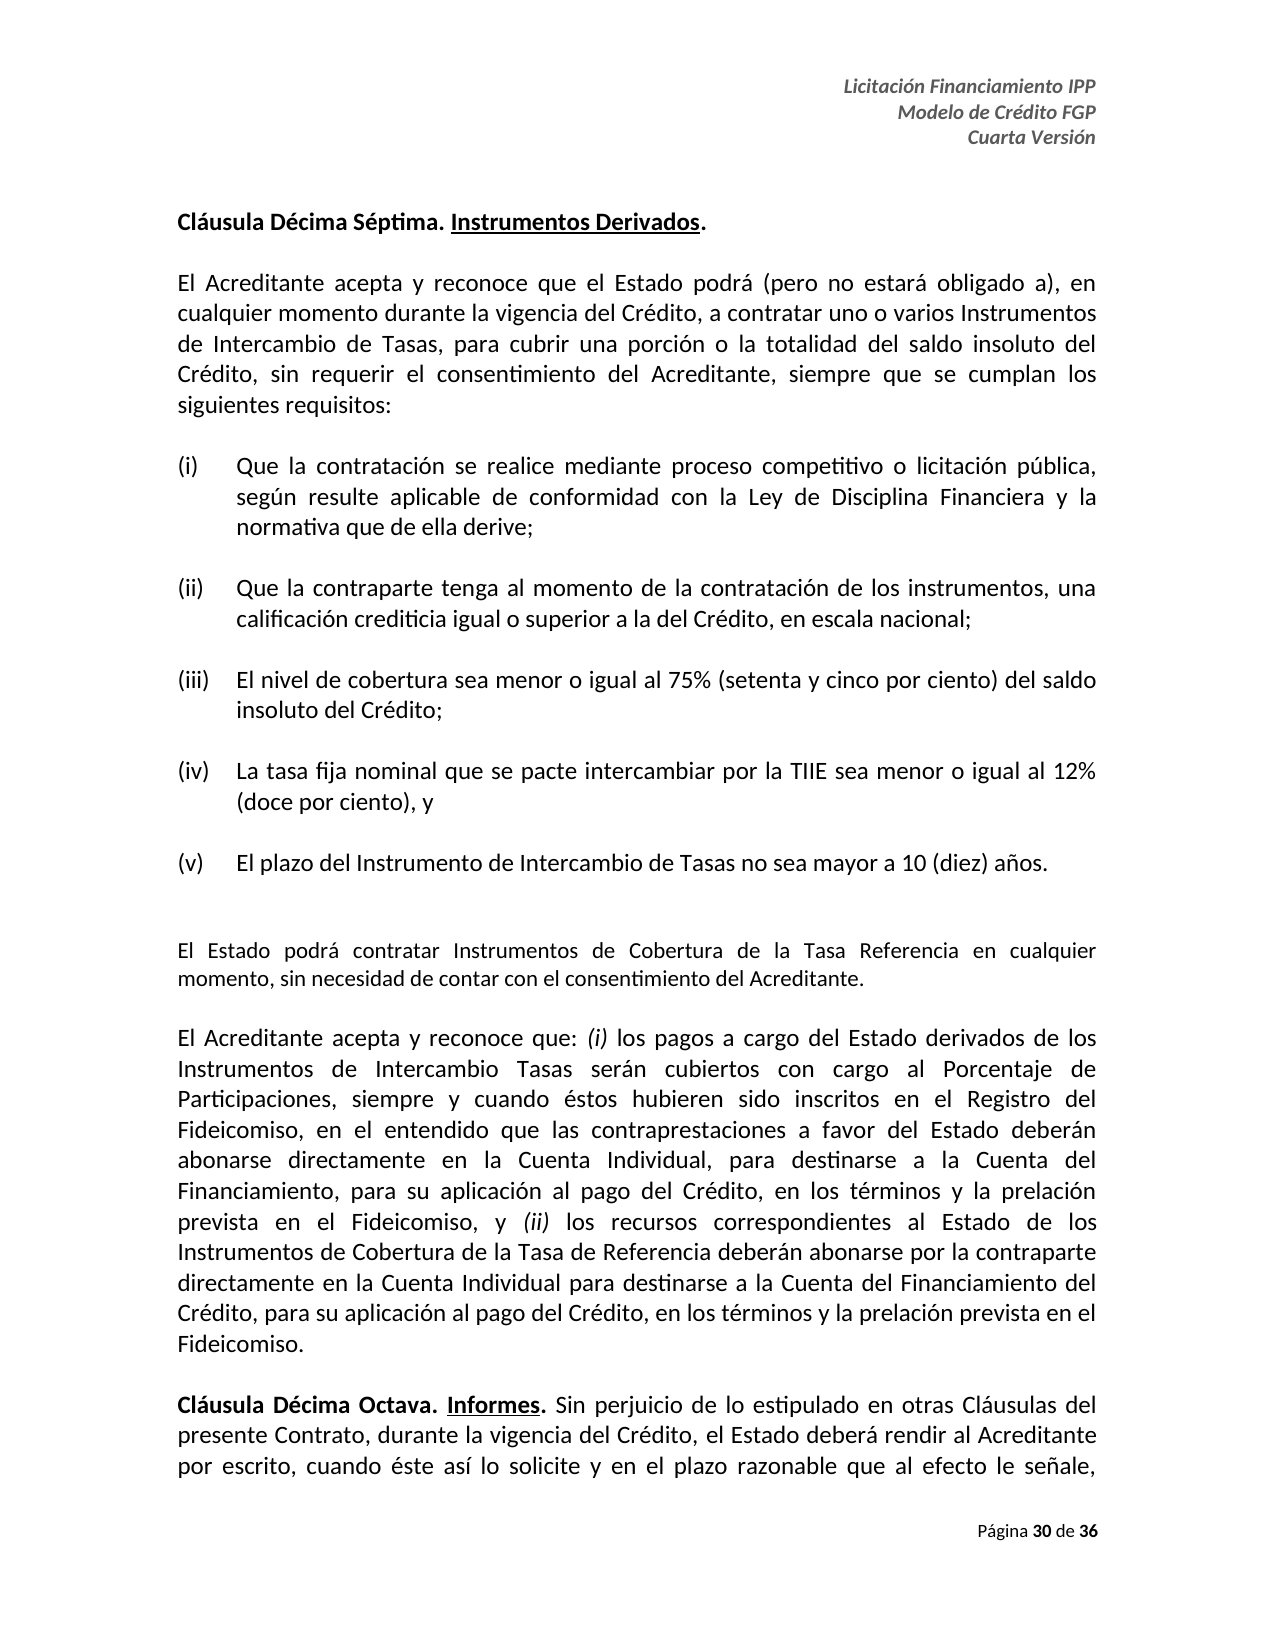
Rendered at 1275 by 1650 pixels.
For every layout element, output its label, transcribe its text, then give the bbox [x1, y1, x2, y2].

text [177, 1389, 1098, 1480]
list El plazo del Instrumento de Intercambio de Tasas no sea mayor a 10 (diez) años. [177, 847, 1098, 877]
list El nivel de cobertura sea menor o igual al 75% (setenta y cinco por ciento) del saldo insoluto del Crédito; [177, 664, 1098, 725]
list Que la contratación se realice mediante proceso competitivo o licitación pública, según resulte aplicable de conformidad con la Ley de Disciplina Financiera y la normativa que de ella derive; [177, 450, 1098, 542]
list La tasa fija nominal que se pacte intercambiar por la TIIE sea menor o igual al 12% (doce por ciento), y [177, 755, 1098, 816]
text El Acreditante acepta y reconoce que el Estado podrá (pero no estará obligado a), en cualquier momento durante la vigencia del Crédito, a contratar uno o varios Instrumentos de Intercambio de Tasas, para cubrir una porción o la totalidad del saldo insoluto del Crédito, sin requerir el consentimiento del Acreditante, siempre que se cumplan los siguientes requisitos: [177, 267, 1098, 419]
text Cláusula Décima Séptima. Instrumentos Derivados. [177, 206, 1098, 236]
list Que la contraparte tenga al momento de la contratación de los instrumentos, una calificación crediticia igual o superior a la del Crédito, en escala nacional; [177, 572, 1098, 633]
text El Acreditante acepta y reconoce que: (i) los pagos a cargo del Estado derivados de los Instrumentos de Intercambio Tasas serán cubiertos con cargo al Porcentaje de Participaciones, siempre y cuando éstos hubieren sido inscritos en el Registro del Fideicomiso, en el entendido que las contraprestaciones a favor del Estado deberán abonarse directamente en la Cuenta Individual, para destinarse a la Cuenta del Financiamiento, para su aplicación al pago del Crédito, en los términos y la prelación prevista en el Fideicomiso, y (ii) los recursos correspondientes al Estado de los Instrumentos de Cobertura de la Tasa de Referencia deberán abonarse por la contraparte directamente en la Cuenta Individual para destinarse a la Cuenta del Financiamiento del Crédito, para su aplicación al pago del Crédito, en los términos y la prelación prevista en el Fideicomiso. [177, 1022, 1098, 1358]
text El Estado podrá contratar Instrumentos de Cobertura de la Tasa Referencia en cualquier momento, sin necesidad de contar con el consentimiento del Acreditante. [177, 936, 1098, 992]
